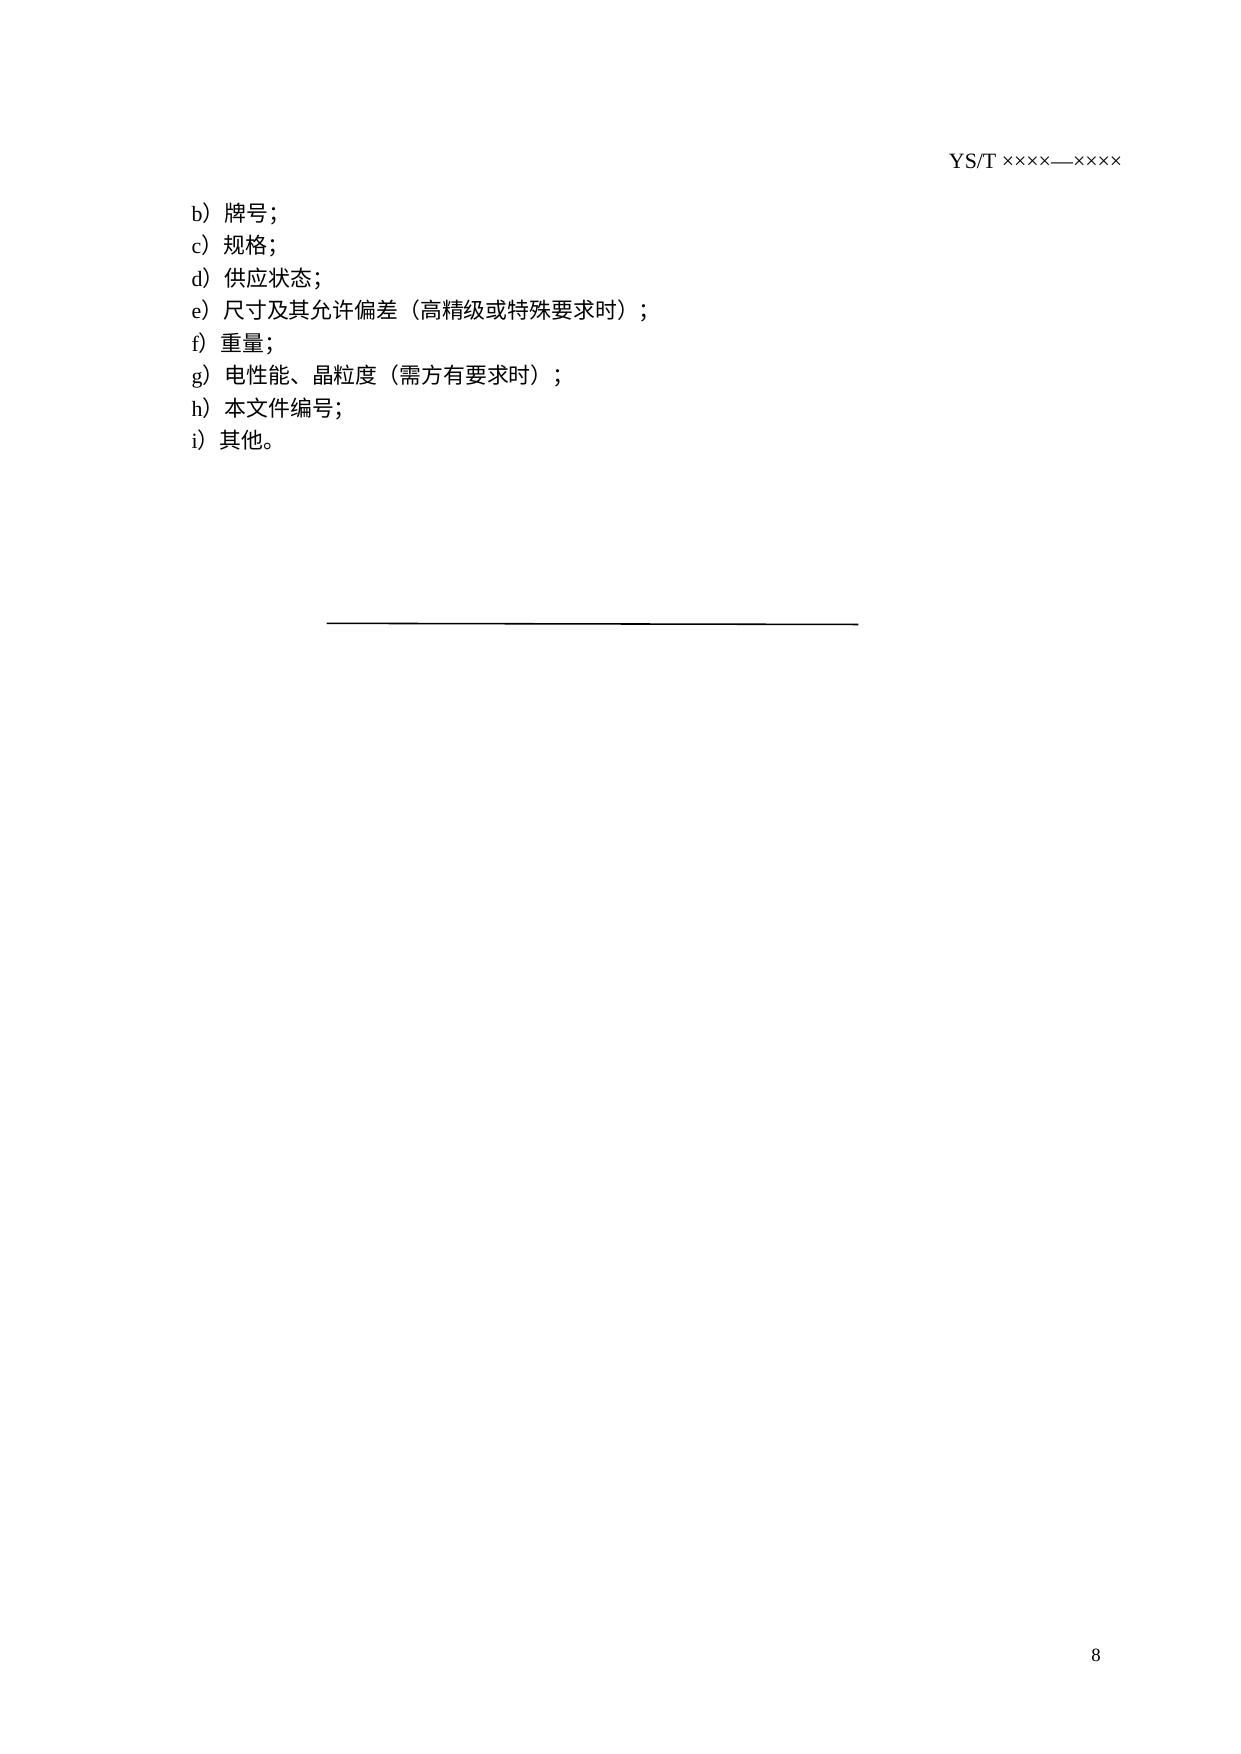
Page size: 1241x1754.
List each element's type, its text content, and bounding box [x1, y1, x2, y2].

text e）尺寸及其允许偏差（高精级或特殊要求时）； [148, 293, 1122, 326]
text d）供应状态； [148, 261, 1122, 293]
text f）重量； [148, 326, 1122, 358]
text b）牌号； [148, 196, 1122, 228]
text c）规格； [148, 228, 1122, 261]
text h）本文件编号； [148, 391, 1122, 423]
text g）电性能、晶粒度（需方有要求时）； [148, 358, 1122, 391]
text i）其他。 [148, 423, 1122, 456]
